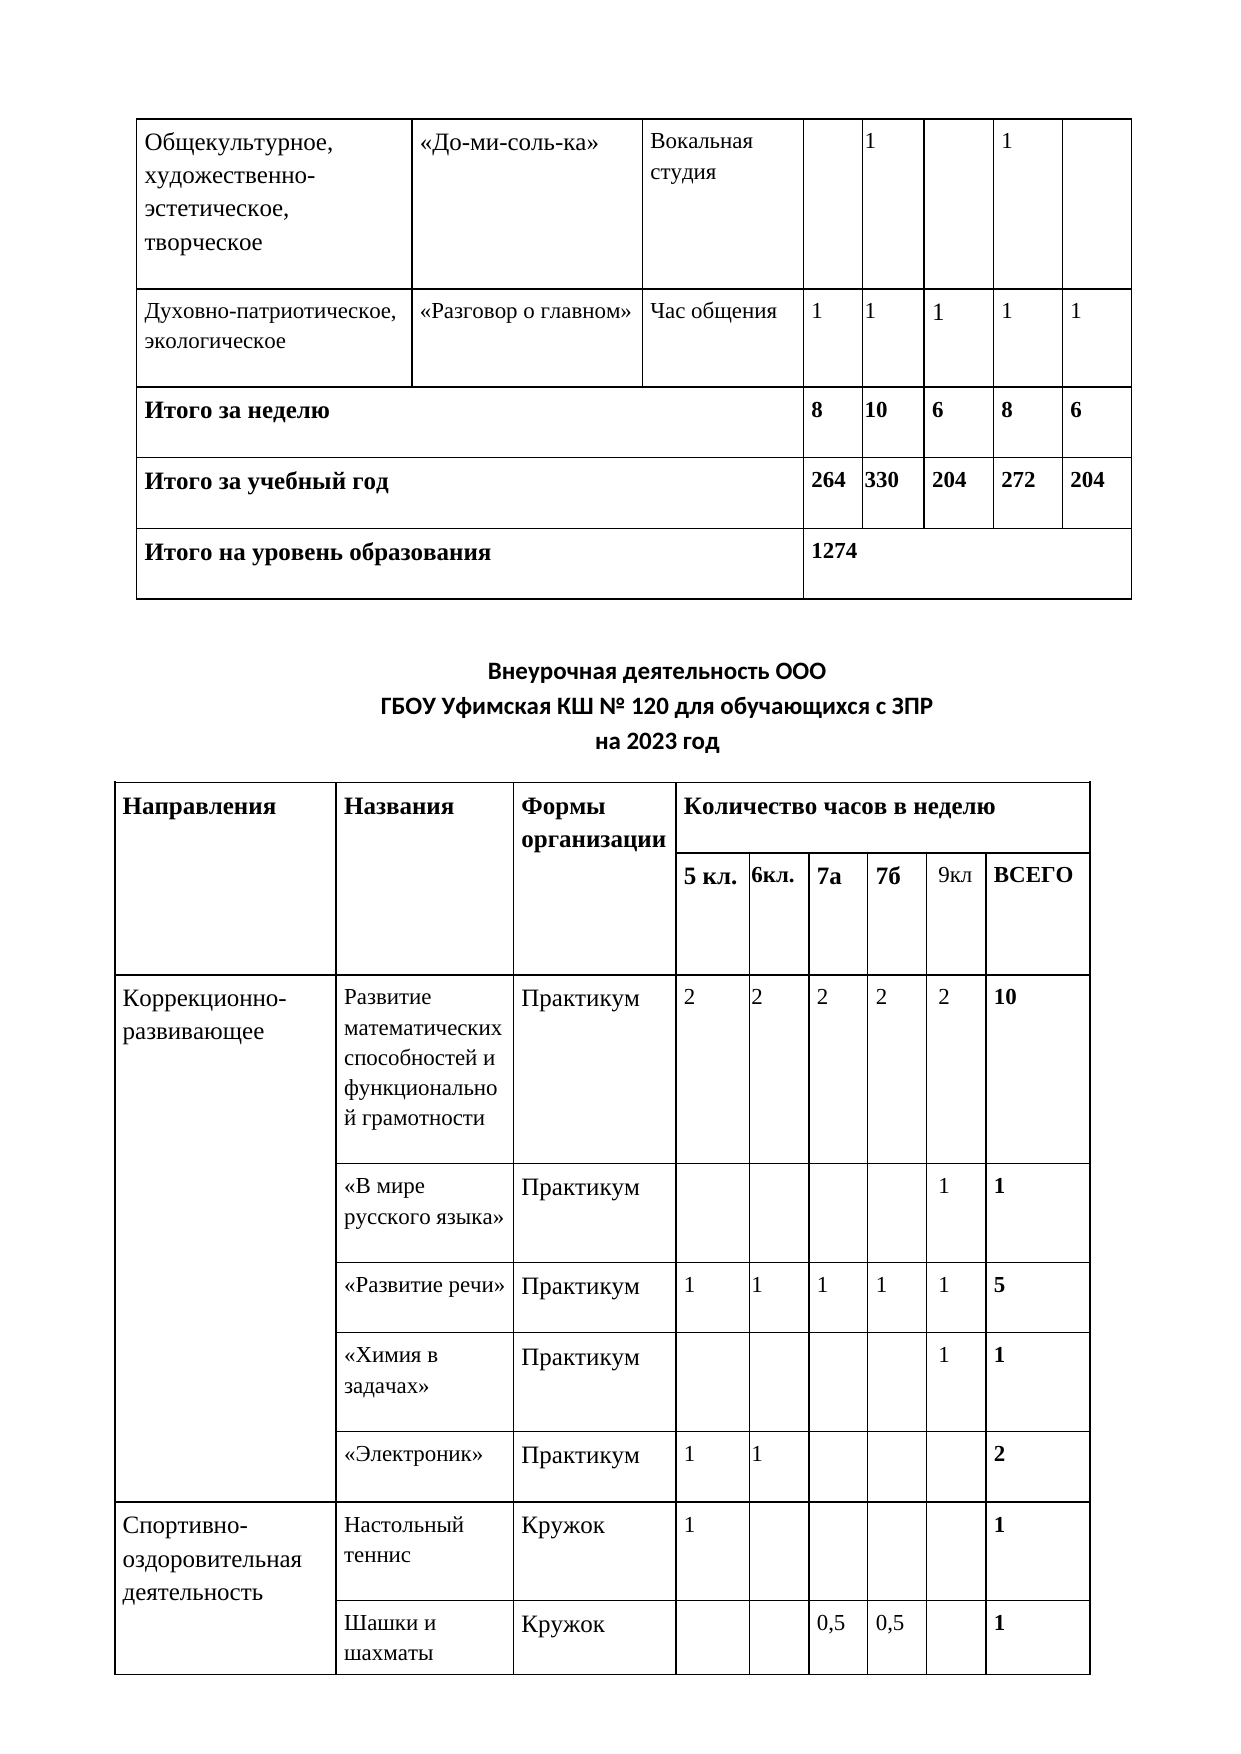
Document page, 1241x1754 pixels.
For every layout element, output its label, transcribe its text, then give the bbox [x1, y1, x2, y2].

table_cell Настольный теннис [337, 1503, 513, 1600]
table_cell 7б [868, 854, 926, 974]
table_cell 6кл. [750, 854, 808, 974]
table_header Названия [337, 783, 513, 974]
table_header Направления [116, 783, 335, 974]
table_cell Вокальная студия [643, 120, 803, 288]
table_cell [927, 1432, 985, 1501]
table_cell [750, 1164, 808, 1262]
table_cell 204 [925, 458, 993, 527]
table_cell 1 [863, 290, 923, 386]
table_cell 1 [677, 1263, 749, 1332]
table_cell [810, 1164, 867, 1262]
table_cell Развитие математических способностей и функциональной грамотности [337, 976, 513, 1163]
table_cell 330 [863, 458, 923, 527]
table_cell [750, 1601, 808, 1673]
table_cell [677, 1164, 749, 1262]
table_cell 1 [804, 290, 862, 386]
table_cell Практикум [514, 976, 675, 1163]
table_header Формы организации [514, 783, 675, 974]
table_cell Кружок [514, 1601, 675, 1673]
table_cell 1 [750, 1263, 808, 1332]
table_cell 10 [863, 388, 923, 457]
table_cell Кружок [514, 1503, 675, 1600]
table_cell [927, 1503, 985, 1600]
table_cell 9кл [927, 854, 985, 974]
table_cell [1063, 120, 1131, 288]
table_cell 1 [677, 1503, 749, 1600]
table_cell «Электроник» [337, 1432, 513, 1501]
table_cell Итого за учебный год [137, 458, 803, 527]
table_cell 6 [1063, 388, 1131, 457]
table_cell [925, 120, 993, 288]
table_cell [804, 120, 862, 288]
table_cell 2 [810, 976, 867, 1163]
table_cell 1 [868, 1263, 926, 1332]
table_cell [677, 1333, 749, 1431]
table_cell [868, 1333, 926, 1431]
table_cell «До-ми-соль-ка» [413, 120, 642, 288]
table_cell 1274 [804, 529, 1131, 598]
table_cell [677, 1601, 749, 1673]
table_cell 1 [925, 290, 993, 386]
table_cell Час общения [643, 290, 803, 386]
table_cell [868, 1164, 926, 1262]
table_cell Итого за неделю [137, 388, 803, 457]
table_cell Общекультурное, художественно-эстетическое, творческое [137, 120, 411, 288]
table_cell 0,5 [810, 1601, 867, 1673]
table_cell [810, 1333, 867, 1431]
table_cell «В мире русского языка» [337, 1164, 513, 1262]
table_cell Практикум [514, 1432, 675, 1501]
table_header Количество часов в неделю [677, 783, 1089, 852]
table_cell [750, 1333, 808, 1431]
table_cell Шашки и шахматы [337, 1601, 513, 1673]
table_cell 264 [804, 458, 862, 527]
table_cell 2 [987, 1432, 1089, 1501]
table_cell 8 [994, 388, 1062, 457]
table_cell ВСЕГО [987, 854, 1089, 974]
table_cell 1 [677, 1432, 749, 1501]
table_cell Коррекционно-развивающее [116, 976, 335, 1501]
text Внеурочная деятельность ООО ГБОУ Уфимская КШ № 120 для обучающихся с ЗПР на 2023 год [148, 656, 1166, 756]
table_cell 1 [927, 1263, 985, 1332]
table_cell 1 [987, 1333, 1089, 1431]
table_cell 1 [863, 120, 923, 288]
table_cell 5 кл. [677, 854, 749, 974]
table_cell Духовно-патриотическое, экологическое [137, 290, 411, 386]
table_cell 2 [750, 976, 808, 1163]
table_cell [868, 1503, 926, 1600]
table_cell 10 [987, 976, 1089, 1163]
table_cell 7а [810, 854, 867, 974]
table_cell [750, 1503, 808, 1600]
table_cell 1 [1063, 290, 1131, 386]
table_cell 5 [987, 1263, 1089, 1332]
table_cell 204 [1063, 458, 1131, 527]
table_cell 1 [987, 1164, 1089, 1262]
table_cell Практикум [514, 1164, 675, 1262]
table_cell 2 [868, 976, 926, 1163]
table_cell 6 [925, 388, 993, 457]
table_cell «Химия в задачах» [337, 1333, 513, 1431]
table_cell 1 [810, 1263, 867, 1332]
table_cell 2 [677, 976, 749, 1163]
table_cell 8 [804, 388, 862, 457]
table_cell Практикум [514, 1333, 675, 1431]
table_cell 1 [750, 1432, 808, 1501]
table_cell Итого на уровень образования [137, 529, 803, 598]
table_cell 272 [994, 458, 1062, 527]
table_cell 1 [927, 1333, 985, 1431]
table_cell «Разговор о главном» [413, 290, 642, 386]
table_cell Спортивно-оздоровительная деятельность [116, 1503, 335, 1673]
table_cell 1 [994, 290, 1062, 386]
table_cell 1 [994, 120, 1062, 288]
table_cell [927, 1601, 985, 1673]
table_cell [868, 1432, 926, 1501]
table_cell [810, 1503, 867, 1600]
table_cell 0,5 [868, 1601, 926, 1673]
table_cell 2 [927, 976, 985, 1163]
table_cell 1 [987, 1601, 1089, 1673]
table_cell 1 [987, 1503, 1089, 1600]
table_cell 1 [927, 1164, 985, 1262]
table_cell [810, 1432, 867, 1501]
table_cell «Развитие речи» [337, 1263, 513, 1332]
table_cell Практикум [514, 1263, 675, 1332]
